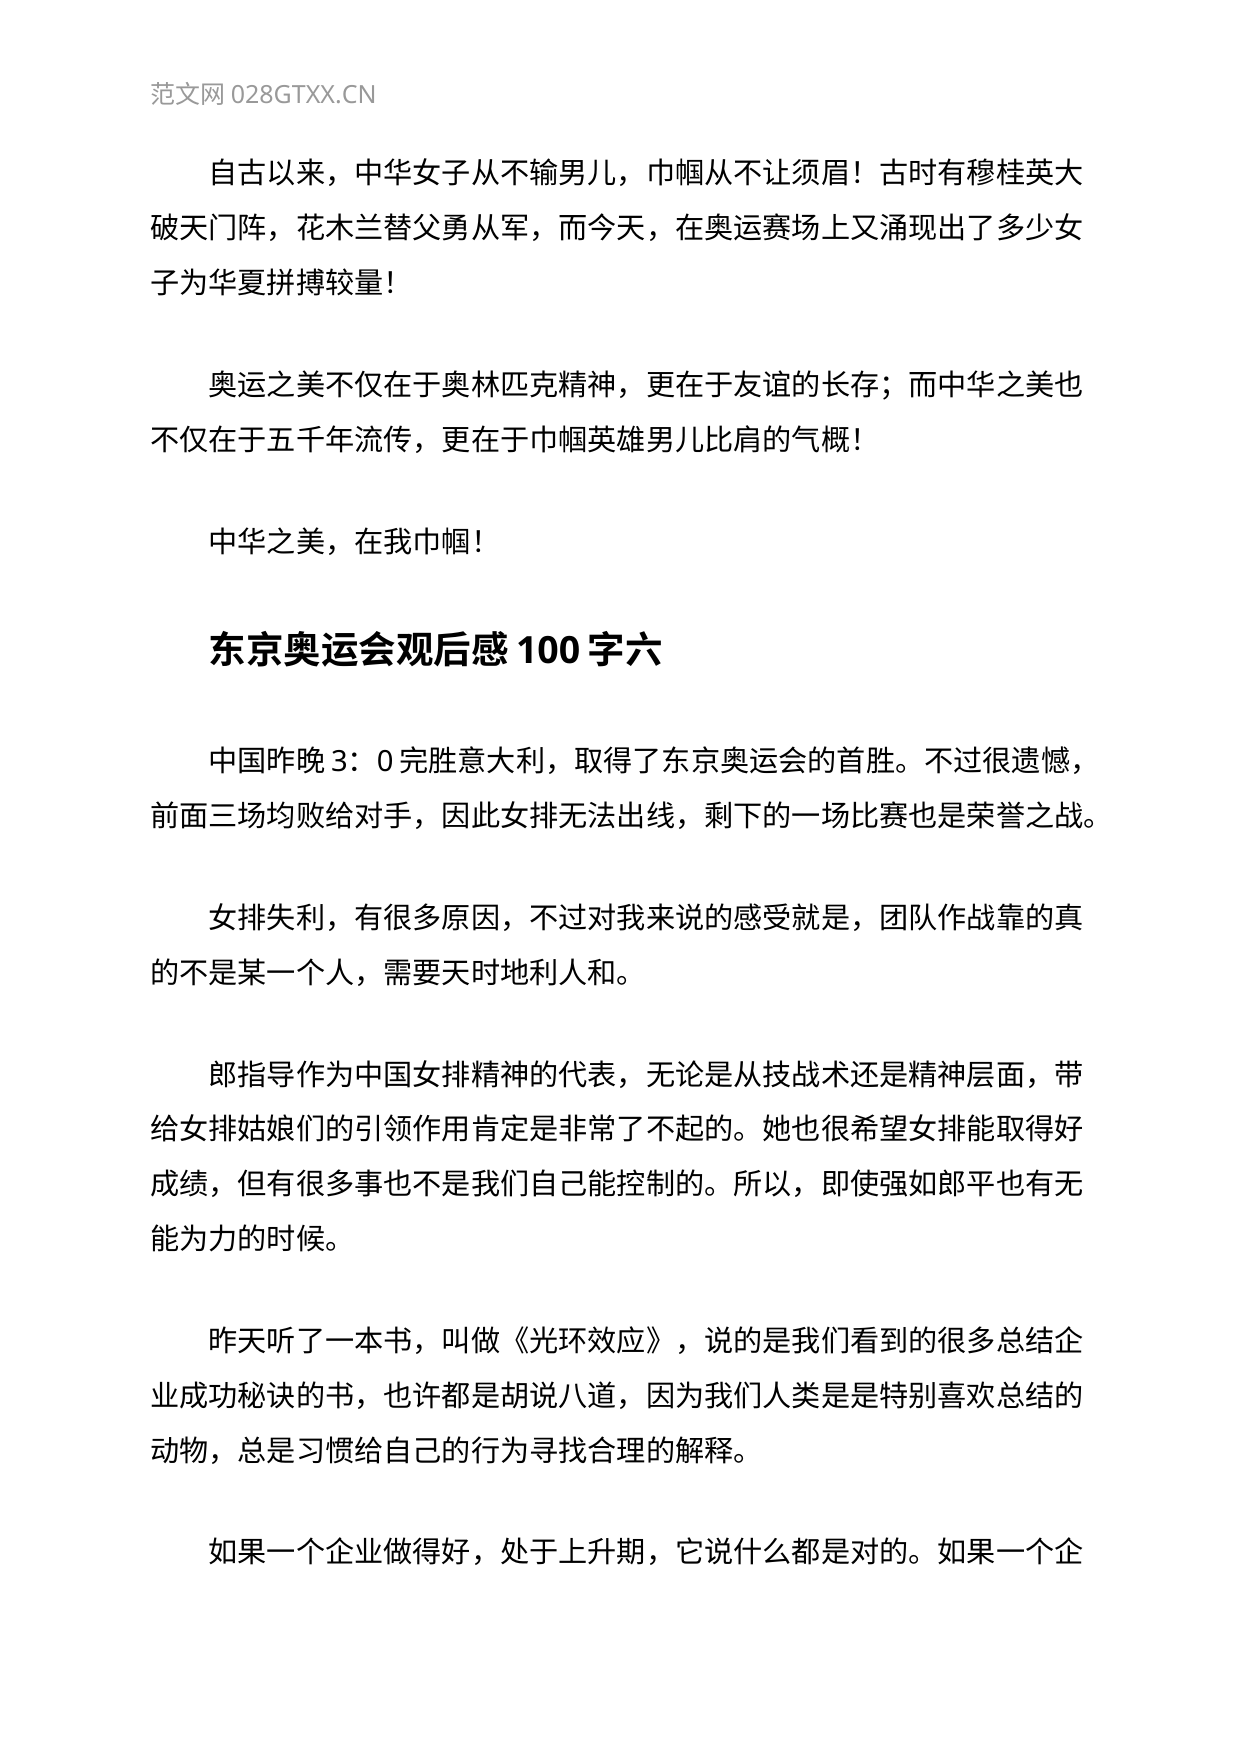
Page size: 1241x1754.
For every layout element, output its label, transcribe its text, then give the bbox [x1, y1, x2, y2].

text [150, 1529, 1090, 1571]
text 东京奥运会观后感100字六 [150, 620, 1090, 674]
text 中国昨晚3：0完胜意大利，取得了东京奥运会的首胜。不过很遗憾，前面三场均败给对手，因此女排无法出线，剩下的一场比赛也是荣誉之战。 [150, 738, 1090, 835]
text 奥运之美不仅在于奥林匹克精神，更在于友谊的长存；而中华之美也不仅在于五千年流传，更在于巾帼英雄男儿比肩的气概！ [150, 362, 1090, 459]
text 女排失利，有很多原因，不过对我来说的感受就是，团队作战靠的真的不是某一个人，需要天时地利人和。 [150, 894, 1090, 992]
text 中华之美，在我巾帼！ [150, 518, 1090, 561]
text 自古以来，中华女子从不输男儿，巾帼从不让须眉！古时有穆桂英大破天门阵，花木兰替父勇从军，而今天，在奥运赛场上又涌现出了多少女子为华夏拼搏较量！ [150, 150, 1090, 302]
text 郎指导作为中国女排精神的代表，无论是从技战术还是精神层面，带给女排姑娘们的引领作用肯定是非常了不起的。她也很希望女排能取得好成绩，但有很多事也不是我们自己能控制的。所以，即使强如郎平也有无能为力的时候。 [150, 1051, 1090, 1258]
text 昨天听了一本书，叫做《光环效应》，说的是我们看到的很多总结企业成功秘诀的书，也许都是胡说八道，因为我们人类是是特别喜欢总结的动物，总是习惯给自己的行为寻找合理的解释。 [150, 1317, 1090, 1469]
